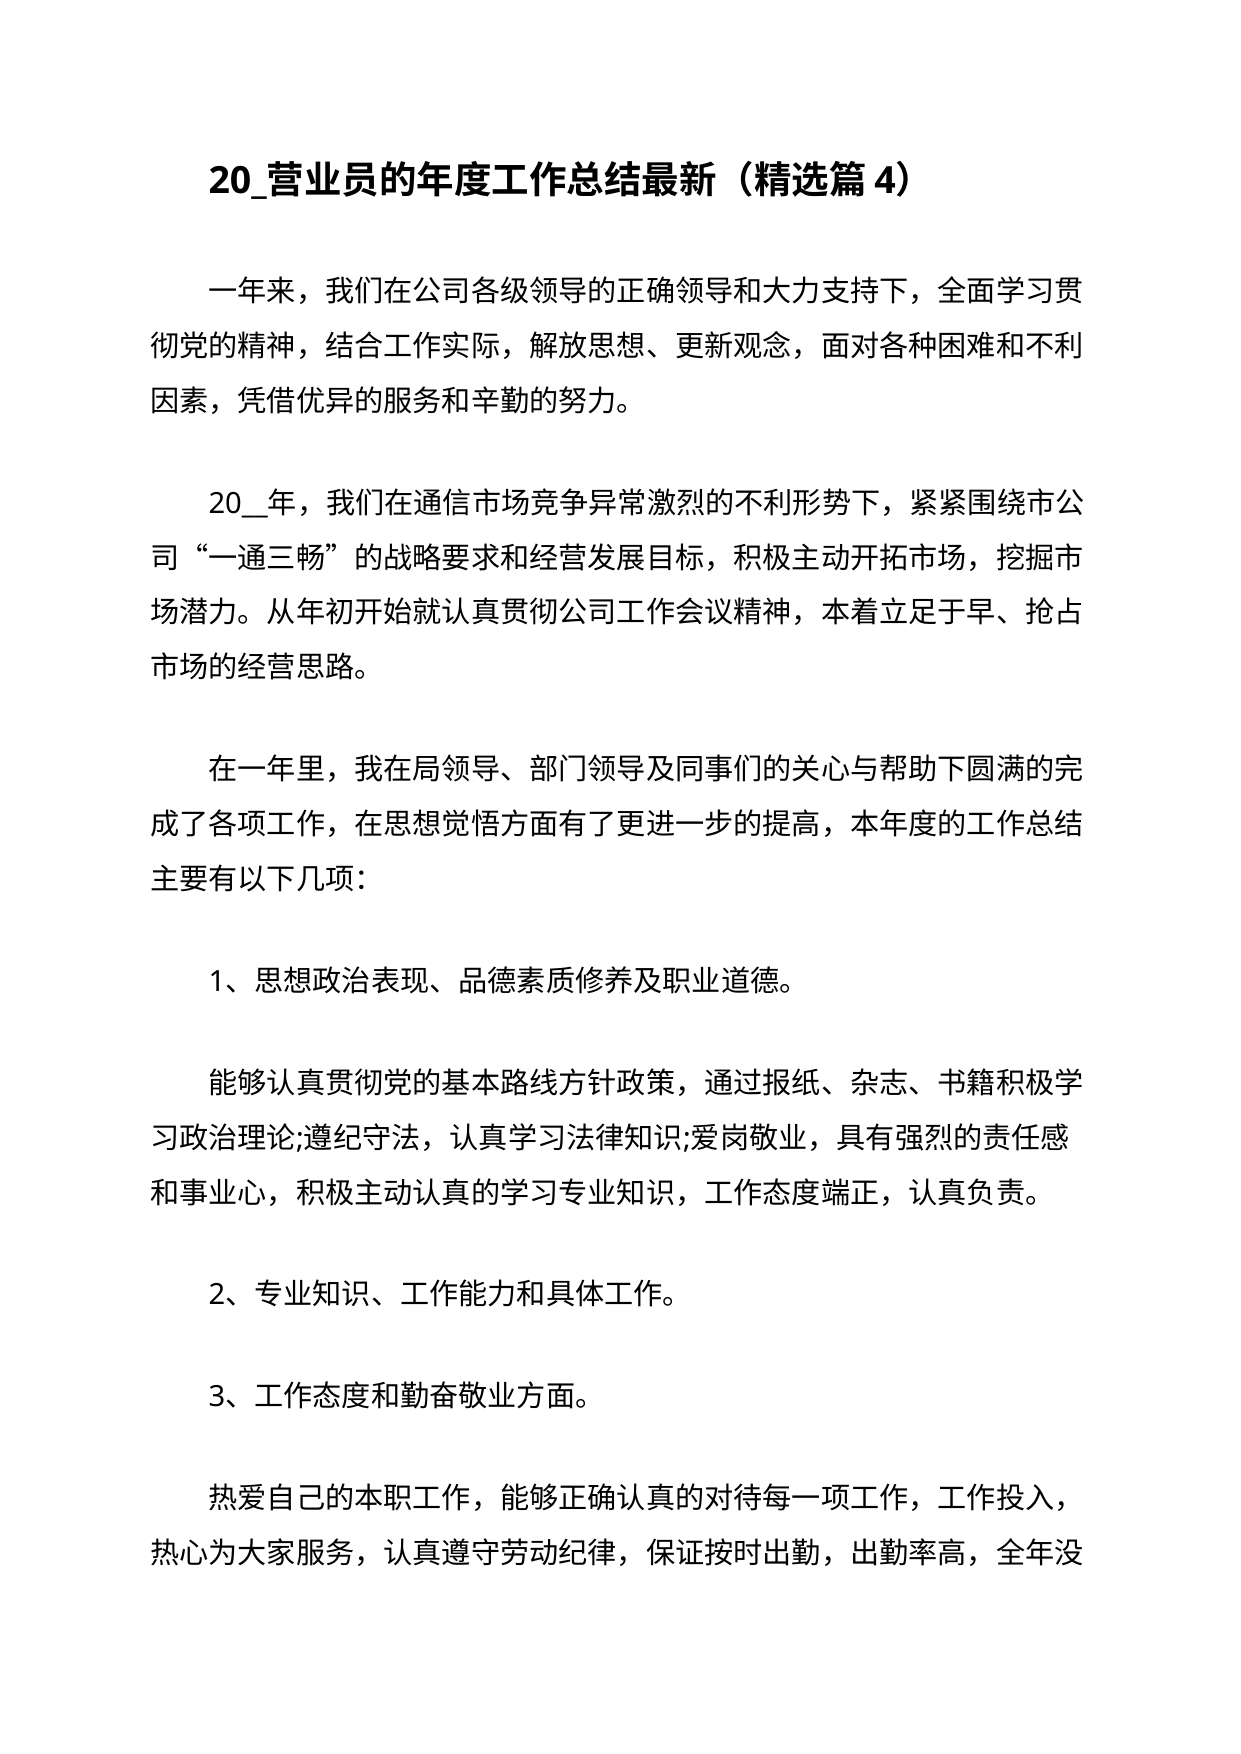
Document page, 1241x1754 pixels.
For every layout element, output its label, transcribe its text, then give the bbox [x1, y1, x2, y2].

text 20__年，我们在通信市场竞争异常激烈的不利形势下，紧紧围绕市公司“一通三畅”的战略要求和经营发展目标，积极主动开拓市场，挖掘市场潜力。从年初开始就认真贯彻公司工作会议精神，本着立足于早、抢占市场的经营思路。 [150, 479, 1090, 686]
text 2、专业知识、工作能力和具体工作。 [150, 1271, 1090, 1313]
text 20_营业员的年度工作总结最新（精选篇4） [150, 150, 1090, 204]
text 在一年里，我在局领导、部门领导及同事们的关心与帮助下圆满的完成了各项工作，在思想觉悟方面有了更进一步的提高，本年度的工作总结主要有以下几项： [150, 746, 1090, 898]
text 1、思想政治表现、品德素质修养及职业道德。 [150, 957, 1090, 1000]
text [150, 1475, 1090, 1572]
text 能够认真贯彻党的基本路线方针政策，通过报纸、杂志、书籍积极学习政治理论;遵纪守法，认真学习法律知识;爱岗敬业，具有强烈的责任感和事业心，积极主动认真的学习专业知识，工作态度端正，认真负责。 [150, 1059, 1090, 1211]
text 一年来，我们在公司各级领导的正确领导和大力支持下，全面学习贯彻党的精神，结合工作实际，解放思想、更新观念，面对各种困难和不利因素，凭借优异的服务和辛勤的努力。 [150, 268, 1090, 420]
text 3、工作态度和勤奋敬业方面。 [150, 1373, 1090, 1415]
